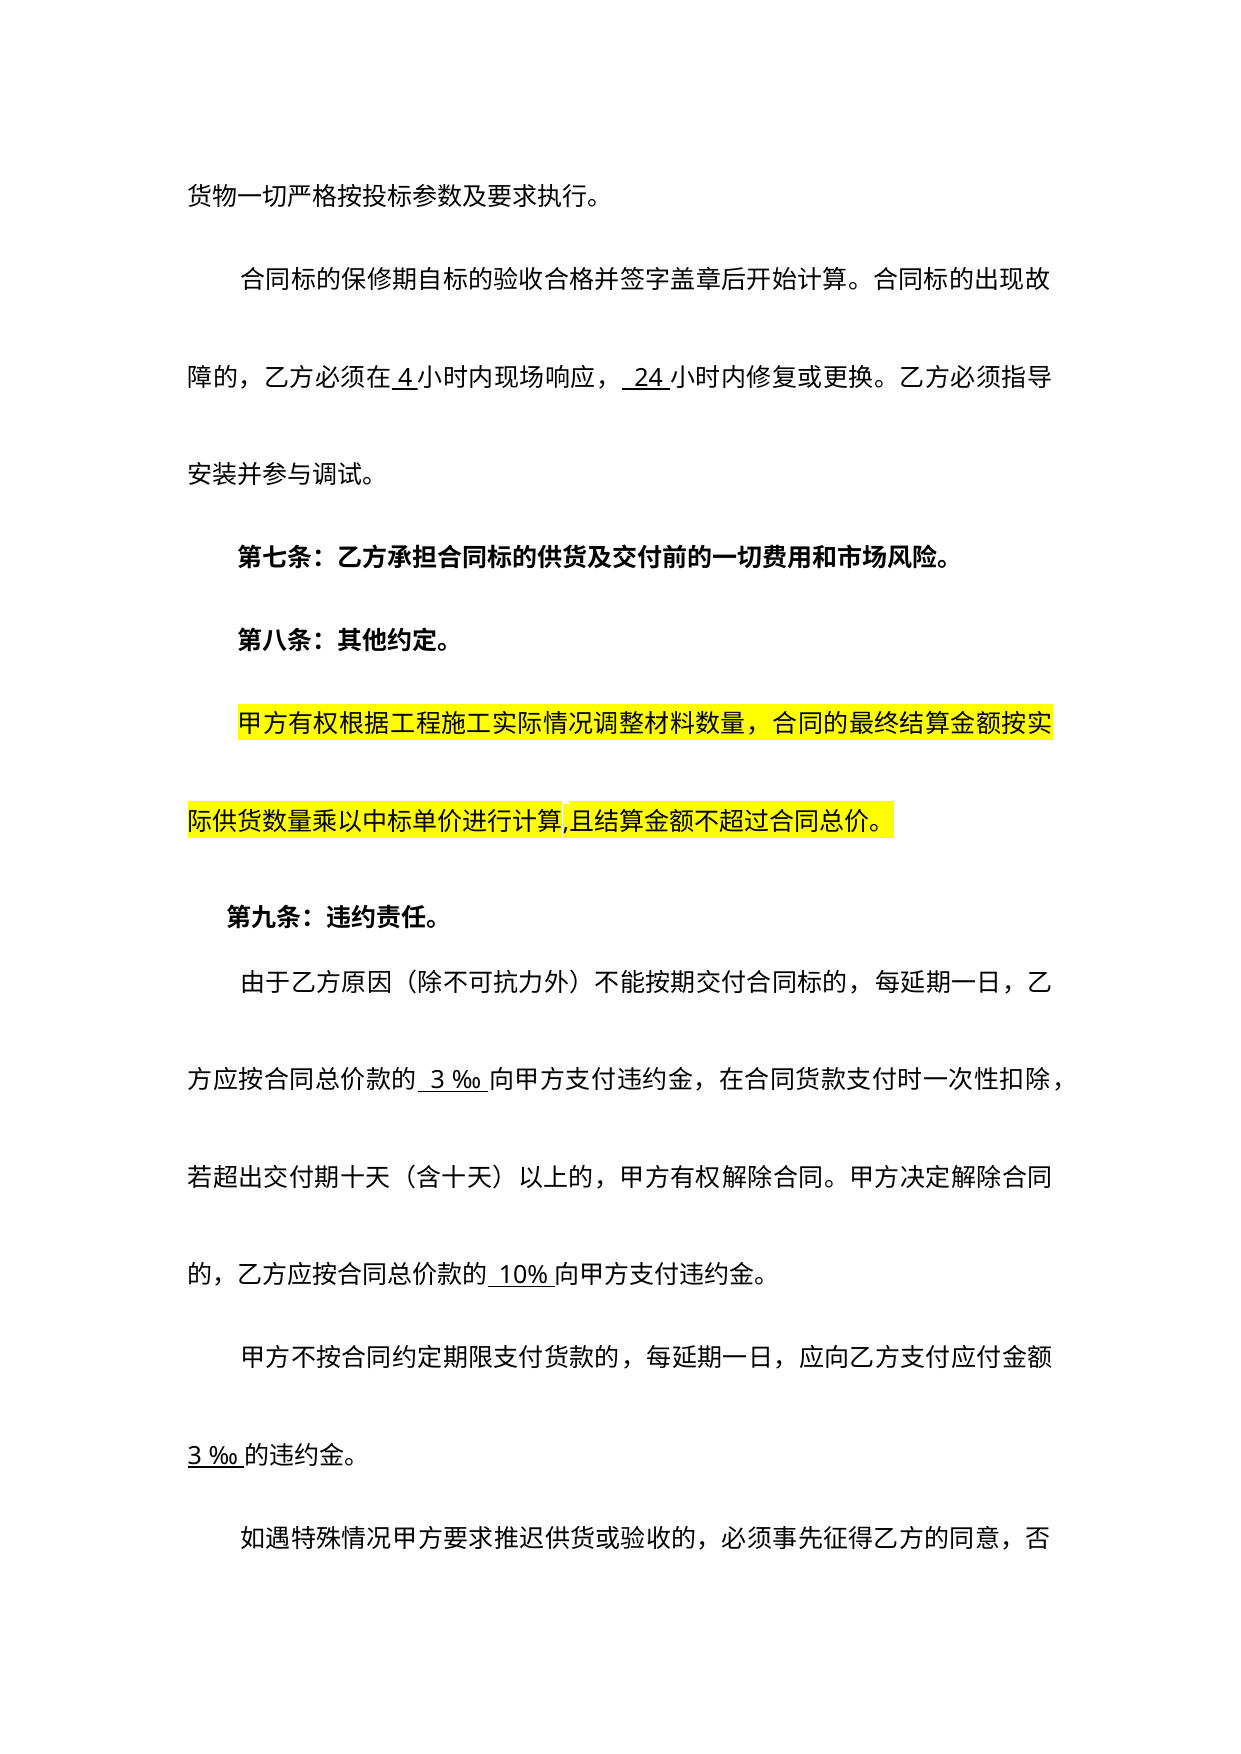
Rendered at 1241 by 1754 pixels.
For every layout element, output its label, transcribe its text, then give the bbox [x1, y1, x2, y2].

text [187, 162, 1053, 227]
text 第九条：违约责任。 [187, 883, 1053, 948]
text 由于乙方原因（除不可抗力外）不能按期交付合同标的，每延期一日，乙方应按合同总价款的 3 ‰ 向甲方支付违约金，在合同货款支付时一次性扣除，若超出交付期十天（含十天）以上的，甲方有权解除合同。甲方决定解除合同的，乙方应按合同总价款的 10% 向甲方支付违约金。 [187, 948, 1053, 1305]
text 第八条：其他约定。 [187, 606, 1053, 671]
text 甲方有权根据工程施工实际情况调整材料数量，合同的最终结算金额按实际供货数量乘以中标单价进行计算,且结算金额不超过合同总价。 [187, 689, 1053, 852]
text 甲方不按合同约定期限支付货款的，每延期一日，应向乙方支付应付金额 3 ‰ 的违约金。 [187, 1323, 1053, 1486]
text 第七条：乙方承担合同标的供货及交付前的一切费用和市场风险。 [187, 523, 1053, 588]
text 合同标的保修期自标的验收合格并签字盖章后开始计算。合同标的出现故障的，乙方必须在 4小时内现场响应， 24 小时内修复或更换。乙方必须指导安装并参与调试。 [187, 245, 1053, 505]
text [187, 1504, 1053, 1569]
